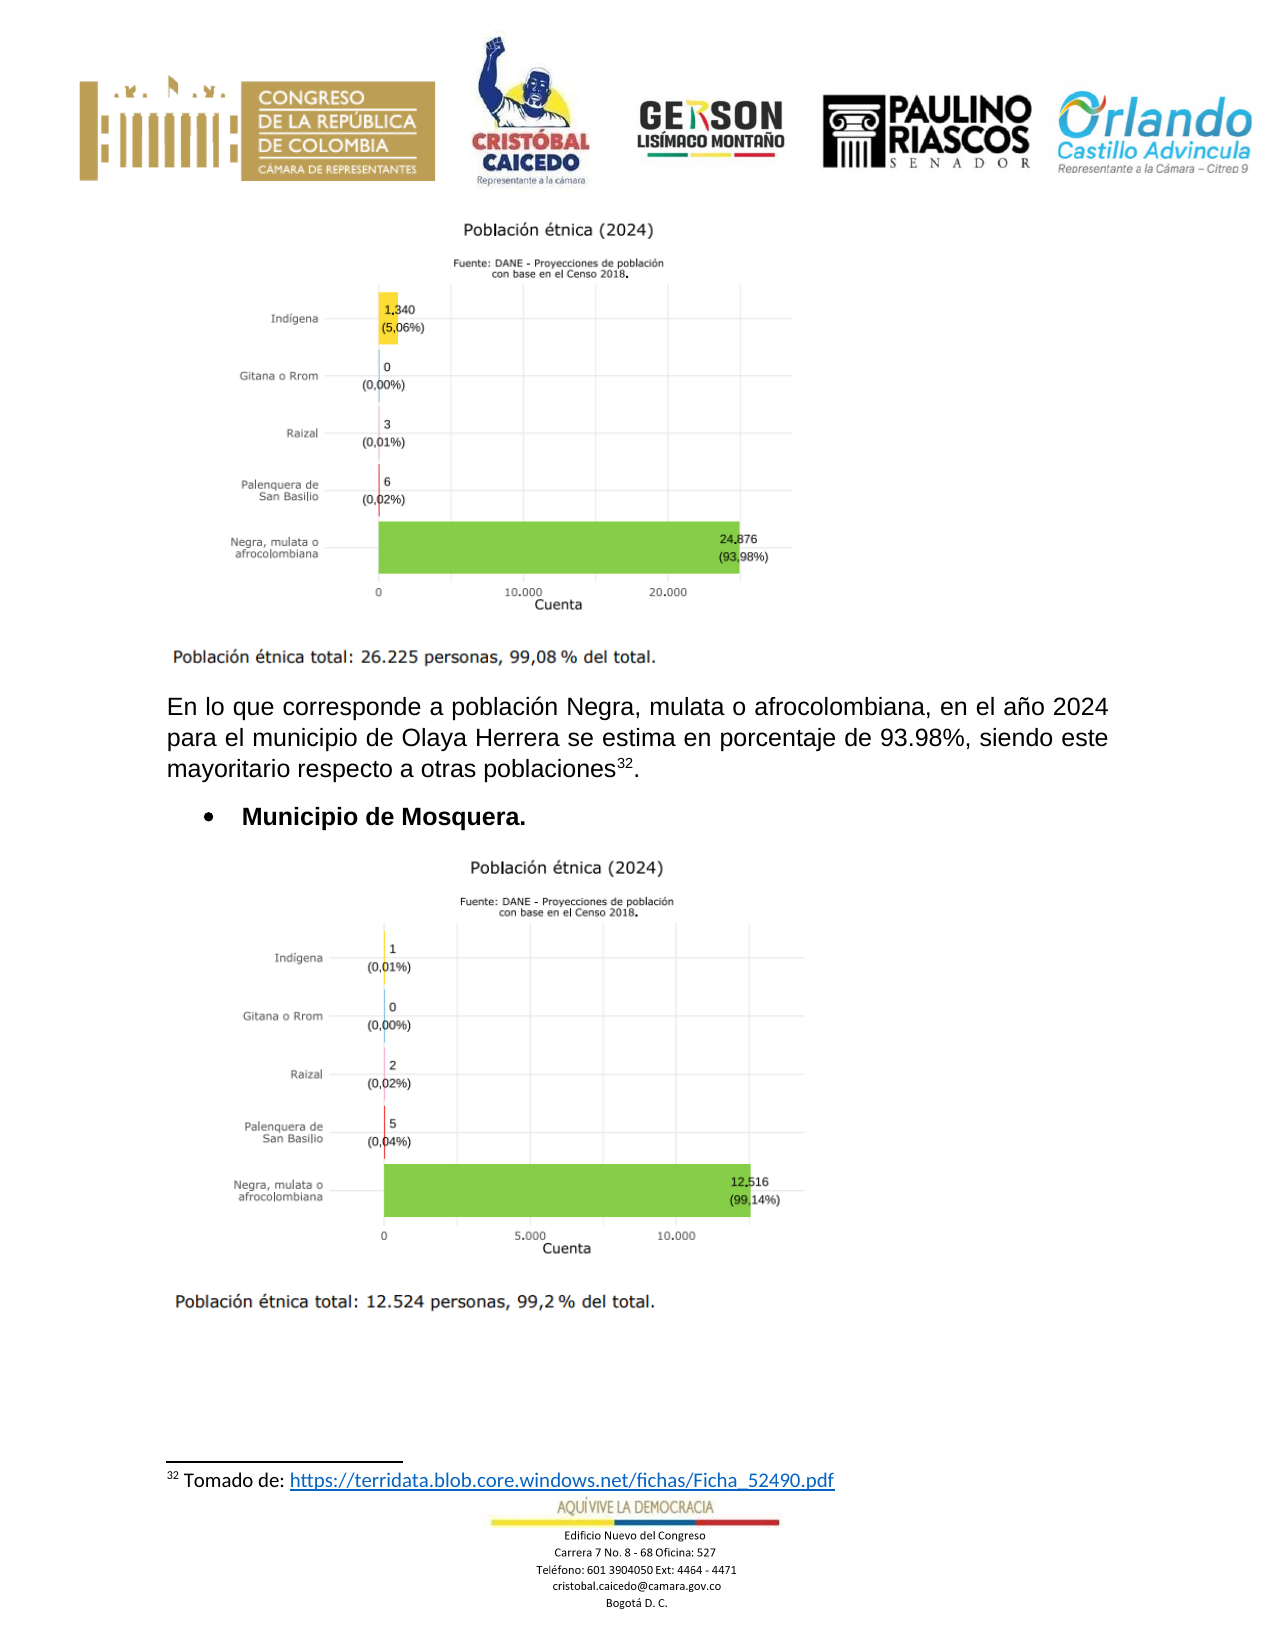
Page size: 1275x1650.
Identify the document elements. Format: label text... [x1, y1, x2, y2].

picture [470, 30, 1033, 195]
list Municipio de Mosquera. [204, 802, 1110, 831]
text En lo que corresponde a población Negra, mulata o afrocolombiana, en el año 2024 para el municipio de Olaya Herrera se estima en porcentaje de 93.98%, siendo este mayoritario respecto a otras poblaciones. [167, 692, 1110, 783]
picture [1042, 75, 1251, 172]
picture [166, 217, 804, 674]
picture [166, 850, 813, 1321]
picture [478, 1493, 798, 1614]
picture [79, 75, 436, 181]
